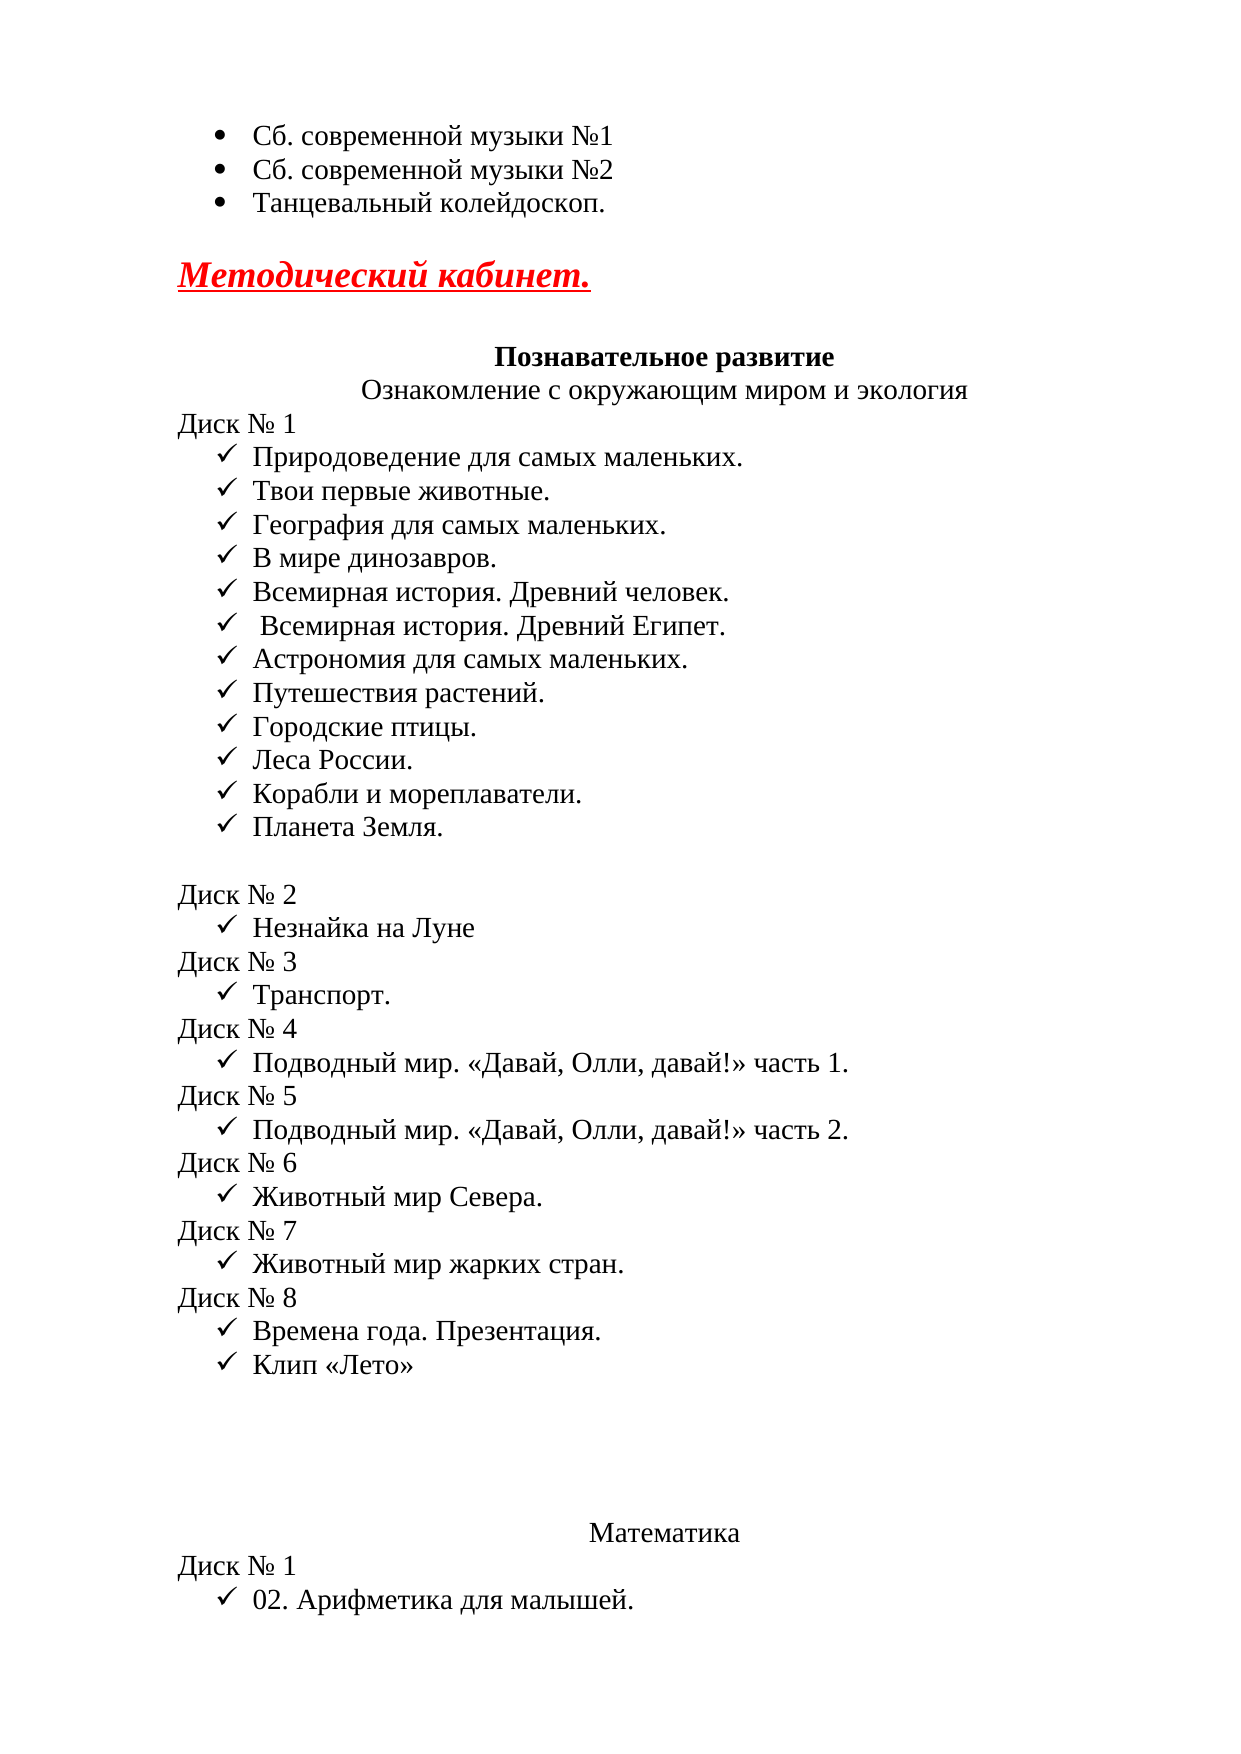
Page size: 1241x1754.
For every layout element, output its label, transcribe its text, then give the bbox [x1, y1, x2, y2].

text Диск № 6 [177, 1146, 1152, 1179]
text Диск № 1 [177, 1548, 1152, 1582]
list В мире динозавров. [215, 540, 1152, 574]
text Ознакомление с окружающим миром и экология [177, 372, 1152, 406]
list Подводный мир. «Давай, Олли, давай!» часть 2. [215, 1112, 1152, 1146]
list Транспорт. [215, 977, 1152, 1011]
text Методический кабинет. [177, 253, 1152, 296]
list Твои первые животные. [215, 473, 1152, 507]
list Сб. современной музыки №2 [215, 152, 1152, 185]
list Путешествия растений. [215, 675, 1152, 709]
list 02. Арифметика для малышей. [215, 1582, 1152, 1616]
text Математика [177, 1515, 1152, 1548]
text Познавательное развитие [177, 339, 1152, 372]
list География для самых маленьких. [215, 507, 1152, 540]
text Диск № 7 [177, 1213, 1152, 1246]
text Диск № 4 [177, 1011, 1152, 1045]
list Незнайка на Луне [215, 910, 1152, 944]
list Подводный мир. «Давай, Олли, давай!» часть 1. [215, 1045, 1152, 1078]
list Городские птицы. [215, 709, 1152, 742]
list Клип «Лето» [215, 1347, 1152, 1381]
text Диск № 2 [177, 877, 1152, 910]
text Диск № 5 [177, 1078, 1152, 1112]
list Танцевальный колейдоскоп. [215, 185, 1152, 219]
list Всемирная история. Древний Египет. [215, 608, 1152, 641]
list Животный мир жарких стран. [215, 1246, 1152, 1280]
list Времена года. Презентация. [215, 1313, 1152, 1347]
text Диск № 1 [177, 406, 1152, 439]
list Всемирная история. Древний человек. [215, 574, 1152, 608]
list Корабли и мореплаватели. [215, 776, 1152, 809]
text Диск № 8 [177, 1280, 1152, 1313]
text Диск № 3 [177, 944, 1152, 977]
list Животный мир Севера. [215, 1179, 1152, 1213]
list Природоведение для самых маленьких. [215, 439, 1152, 473]
list Леса России. [215, 742, 1152, 776]
list Планета Земля. [215, 809, 1152, 843]
list Астрономия для самых маленьких. [215, 641, 1152, 675]
list Сб. современной музыки №1 [215, 118, 1152, 152]
